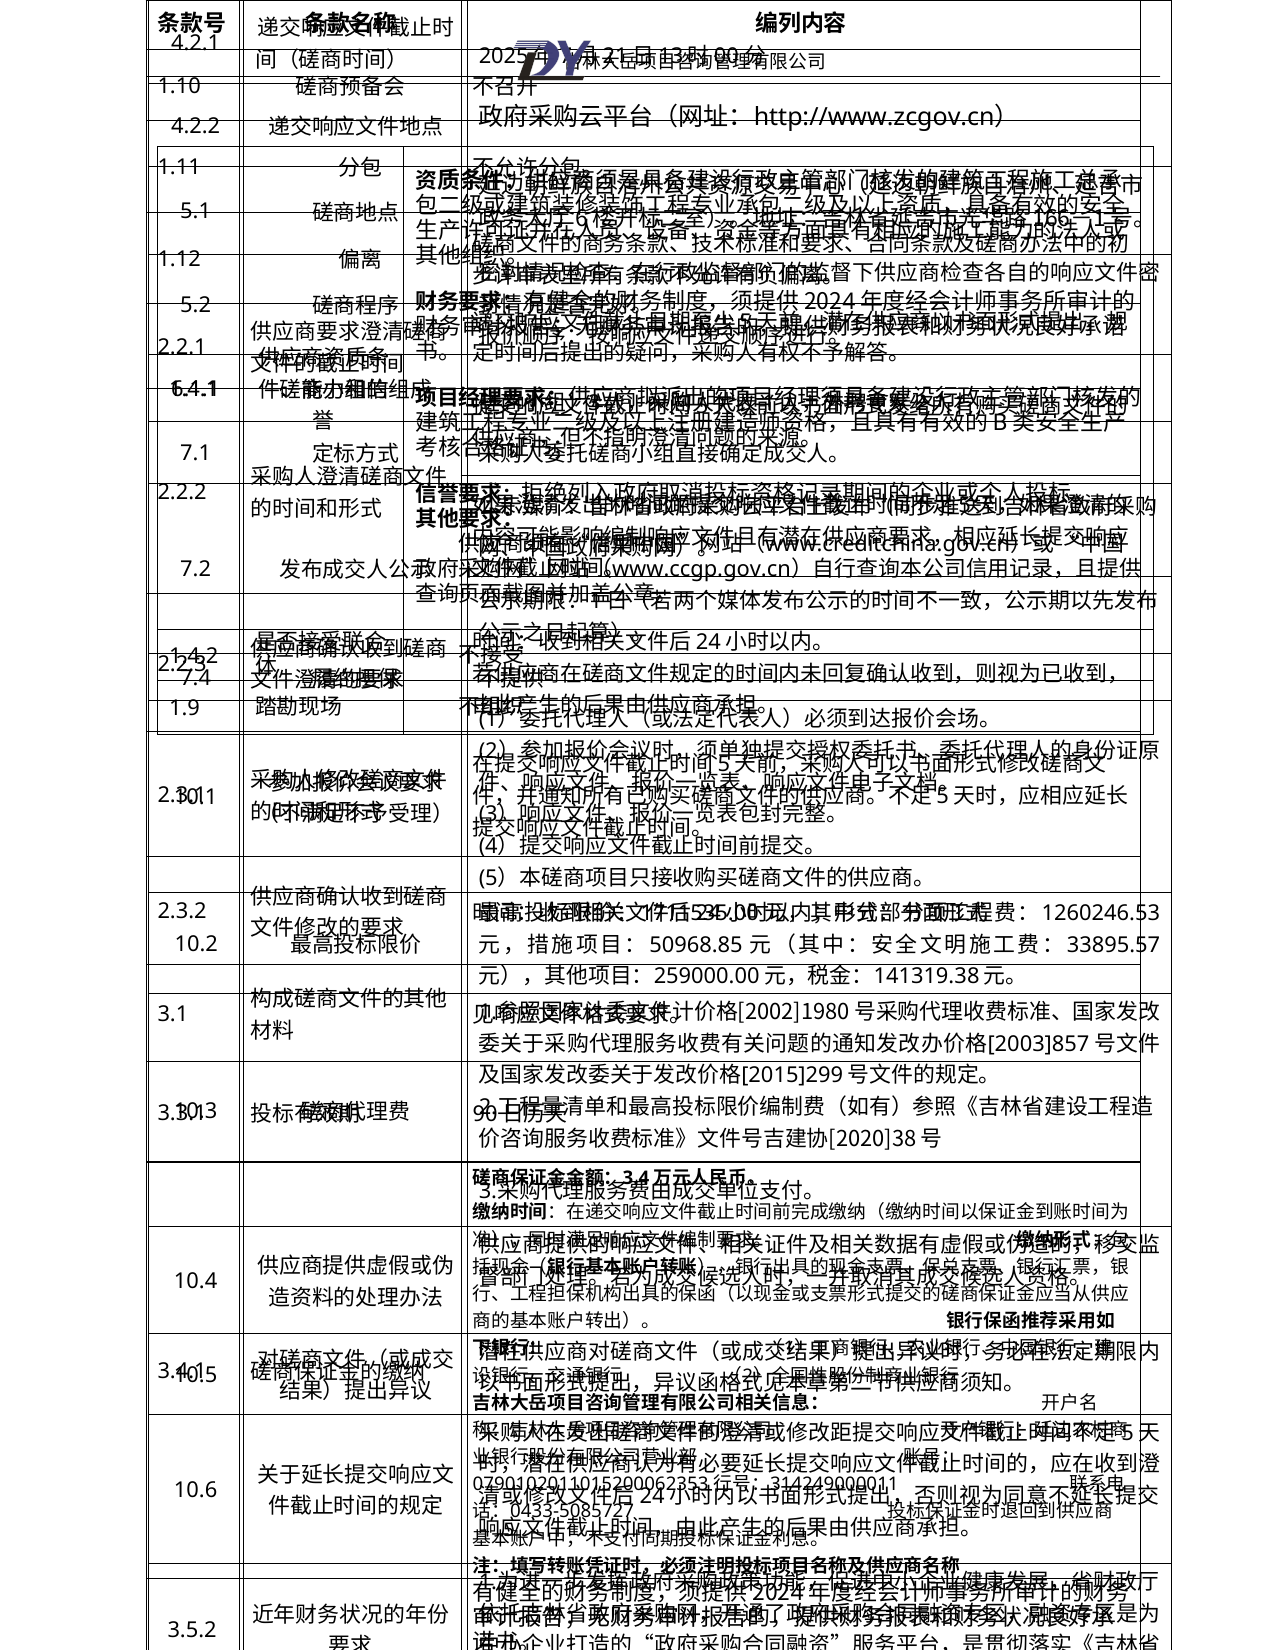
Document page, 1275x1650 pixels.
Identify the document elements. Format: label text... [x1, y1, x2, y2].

table_cell 不提供 [468, 654, 1171, 700]
table_cell 发布成交人公示 [244, 484, 467, 653]
table_cell 10.7 [149, 1564, 243, 1650]
table_cell 磋商程序 [244, 255, 467, 354]
table_cell 其他 [244, 1564, 467, 1650]
table_header 2025年7月21日13时00 分 [468, 1, 1171, 83]
table_cell 磋商地点 [244, 167, 467, 254]
table_cell 10.5 [149, 1334, 243, 1413]
table_cell 采购人在发出磋商文件的澄清或修改距提交响应文件截止时间不足5天时，潜在供应商认为有必要延长提交响应文件截止时间的，应在收到澄清或修改文件后24小时内以书面形式提出，否则视为同意不延长提交响应文件截止时间，由此产生的后果由供应商承担。 [468, 1415, 1171, 1563]
table_cell 6.1.1 [149, 355, 243, 421]
table_cell 磋商代理费 [244, 994, 467, 1226]
table_cell 公示媒介：吉林省政府采购云平台上发布（同步推送到吉林省政府采购网、中国政府采购网）。 [468, 484, 1171, 576]
picture [509, 40, 595, 81]
table_header 4.2.1 [149, 1, 243, 83]
table_cell 7.1 [149, 422, 243, 482]
table_cell 1.为进一步发挥政府采购政策功能，促进中小企业健康发展，省财政厅依托吉林省政府采购网，开通了政府采购合同融资专区，融资专区是为中小企业打造的“政府采购合同融资”服务平台，是贯彻落实《吉林省政府采购促进中小企业发展实施方案》、激发中小企业活力和发展动力的重要举措。该专区具有金融机构覆盖面广、融资产品种类多、业务办理实效性强等特点。“政府采购合同融资”以吉林省政府采购网政府采购项目交易信息为融资条件，以缓解中小企业参与政府采购活动资金不足为服务目标，为有融资需求的中小企业按照相关要求，在融资专区中自行选择金融机构进行融资，其他类型企业有融资需求的，凭政府采购合同等相关材料，也可通过融资专区进行融资。 2.网址-www.ccgp-jilin.gov.cn [468, 1564, 1171, 1650]
table_cell 最高投标限价 [244, 893, 467, 993]
table_cell 递交响应文件地点 [244, 84, 467, 166]
table_cell 7.2 [149, 484, 243, 653]
table_cell 磋商小组：3人，采购人代表1人，外聘专家2人； [468, 355, 1171, 421]
table_cell 供应商提供的响应文件、相关证件及相关数据有虚假或伪造的，移交监督部门处理。若为成交候选人时，一并取消其成交候选人资格。 [468, 1227, 1171, 1333]
table_cell 公示期限：1日（若两个媒体发布公示的时间不一致，公示期以先发布公示之日起算）。 [468, 577, 1171, 653]
table_cell 定标方式 [244, 422, 467, 482]
table_cell 采购人委托磋商小组直接确定成交人。 [468, 422, 1171, 482]
table_cell 10.2 [149, 893, 243, 993]
table_cell 政府采购云平台（网址：http://www.zcgov.cn） [468, 84, 1171, 166]
table_cell 磋商小组的组成 [244, 355, 467, 421]
table_cell 5.2 [149, 255, 243, 354]
table_cell 10.1 [149, 701, 243, 892]
table_cell 供应商提供虚假或伪造资料的处理办法 [244, 1227, 467, 1333]
table_cell 10.4 [149, 1227, 243, 1333]
table_header 递交响应文件截止时 间（磋商时间） [244, 1, 467, 83]
table_cell 5.1 [149, 167, 243, 254]
table_cell 潜在供应商对磋商文件（或成交结果）提出异议时，务必在法定期限内以书面形式提出，异议函格式见本章第二节供应商须知。 [468, 1334, 1171, 1413]
table_cell 履约担保 [244, 654, 467, 700]
table_cell 关于延长提交响应文件截止时间的规定 [244, 1415, 467, 1563]
table_cell 最高投标限价：1711535.00元，其中分部分项工程费：1260246.53元，措施项目：50968.85元（其中：安全文明施工费：33895.57元），其他项目：259000.00元，税金：141319.38元。 [468, 893, 1171, 993]
table_cell 对磋商文件（或成交结果）提出异议 [244, 1334, 467, 1413]
table_cell 参加报价会议要求 （不满足不予受理） [244, 701, 467, 892]
table_cell 10.3 [149, 994, 243, 1226]
table_cell (1）委托代理人（或法定代表人）必须到达报价会场。 (2）参加报价会议时，须单独提交授权委托书、委托代理人的身份证原件、响应文件、报价一览表、响应文件电子文档。 (3）响应文件、报价一览表包封完整。 (4）提交响应文件截止时间前提交。 (5）本磋商项目只接收购买磋商文件的供应商。 [468, 701, 1171, 892]
table_cell 延边朝鲜族自治州公共资源交易中心（延边朝鲜族自治州、延吉市政务大厅6楼开标二室）。地址：吉林省延吉市光华路166－1号。 [468, 167, 1171, 254]
table_cell 7.4 [149, 654, 243, 700]
table_cell 4.2.2 [149, 84, 243, 166]
table_cell 密封情况检查：在行政监督部门的监督下供应商检查各自的响应文件密封情况是否完好。 报价顺序：按响应文件递交顺序进行。 [468, 255, 1171, 354]
table_cell 10.6 [149, 1415, 243, 1563]
table_cell 1.参照国家计委文件计价格[2002]1980号采购代理收费标准、国家发改委关于采购代理服务收费有关问题的通知发改办价格[2003]857号文件及国家发改委关于发改价格[2015]299号文件的规定。 2.工程量清单和最高投标限价编制费（如有）参照《吉林省建设工程造价咨询服务收费标准》文件号吉建协[2020]38号 3.采购代理服务费由成交单位支付。 [468, 994, 1171, 1226]
